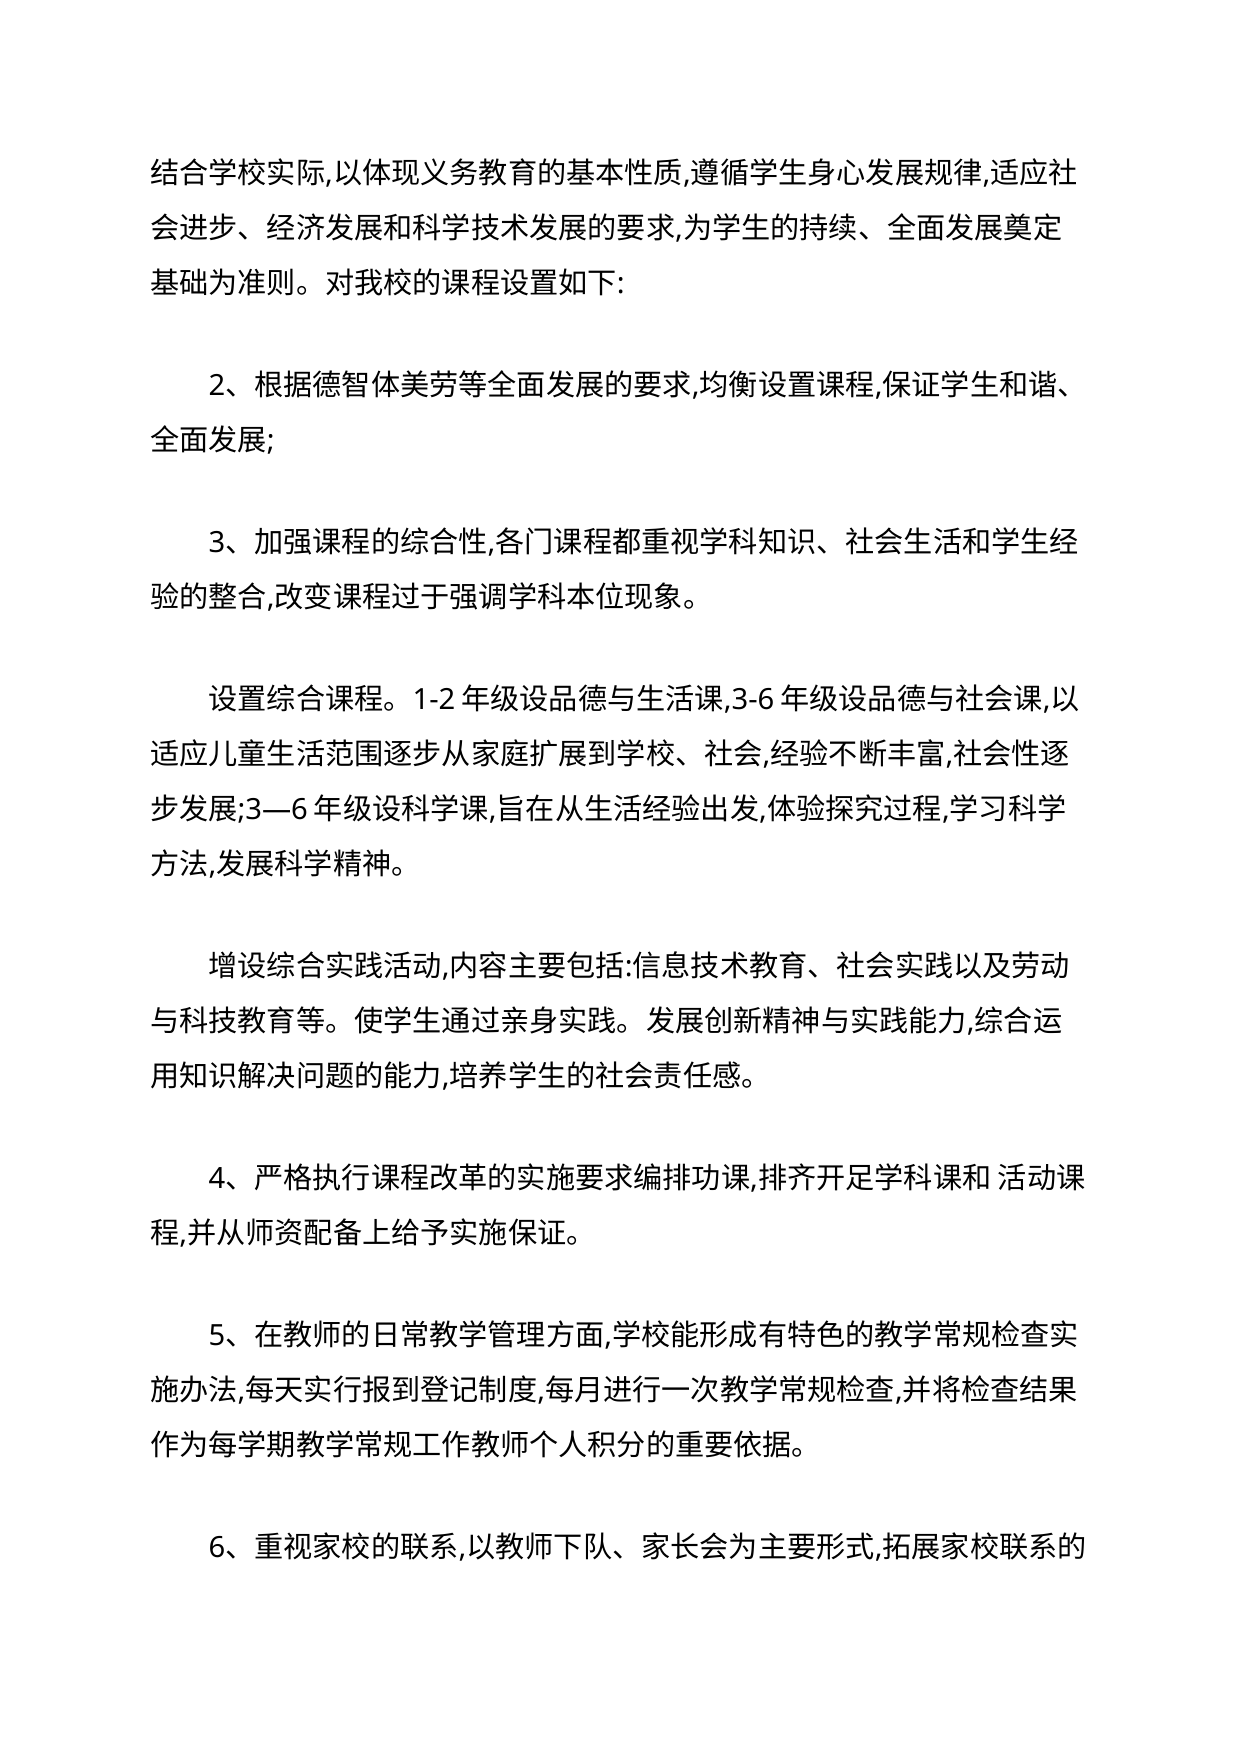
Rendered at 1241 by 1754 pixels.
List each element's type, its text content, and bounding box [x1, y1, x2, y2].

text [150, 1524, 1090, 1566]
text 4、严格执行课程改革的实施要求编排功课,排齐开足学科课和 活动课程,并从师资配备上给予实施保证。 [150, 1155, 1090, 1252]
text 3、加强课程的综合性,各门课程都重视学科知识、社会生活和学生经验的整合,改变课程过于强调学科本位现象。 [150, 519, 1090, 616]
text 增设综合实践活动,内容主要包括:信息技术教育、社会实践以及劳动与科技教育等。使学生通过亲身实践。发展创新精神与实践能力,综合运用知识解决问题的能力,培养学生的社会责任感。 [150, 943, 1090, 1095]
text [150, 150, 1090, 302]
text 2、根据德智体美劳等全面发展的要求,均衡设置课程,保证学生和谐、全面发展; [150, 362, 1090, 459]
text 5、在教师的日常教学管理方面,学校能形成有特色的教学常规检查实施办法,每天实行报到登记制度,每月进行一次教学常规检查,并将检查结果作为每学期教学常规工作教师个人积分的重要依据。 [150, 1312, 1090, 1464]
text 设置综合课程。1-2年级设品德与生活课,3-6年级设品德与社会课,以适应儿童生活范围逐步从家庭扩展到学校、社会,经验不断丰富,社会性逐步发展;3—6年级设科学课,旨在从生活经验出发,体验探究过程,学习科学方法,发展科学精神。 [150, 676, 1090, 883]
